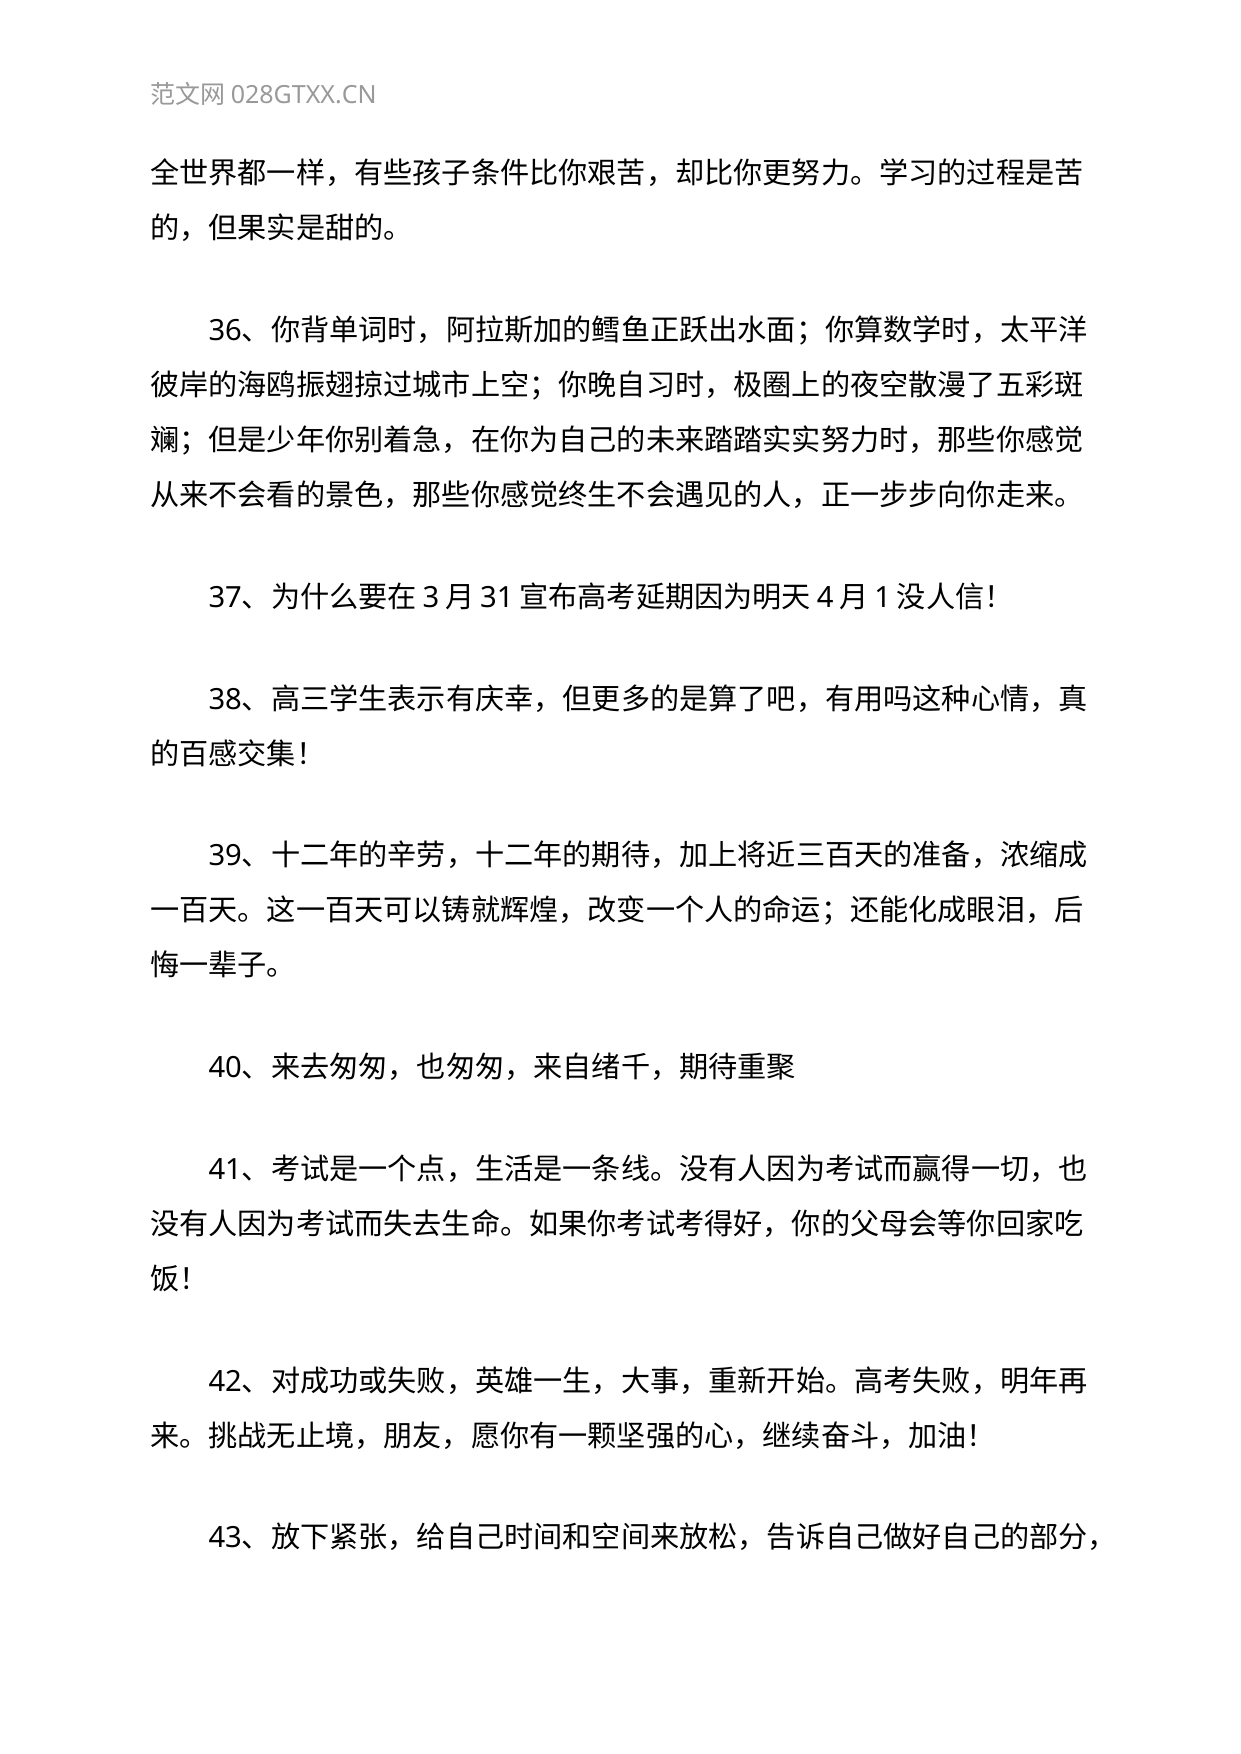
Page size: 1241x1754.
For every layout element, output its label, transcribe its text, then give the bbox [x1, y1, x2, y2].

text 38、高三学生表示有庆幸，但更多的是算了吧，有用吗这种心情，真的百感交集！ [150, 675, 1090, 772]
text 41、考试是一个点，生活是一条线。没有人因为考试而赢得一切，也没有人因为考试而失去生命。如果你考试考得好，你的父母会等你回家吃饭！ [150, 1146, 1090, 1298]
text 37、为什么要在3月31宣布高考延期因为明天4月1没人信！ [150, 573, 1090, 616]
text 42、对成功或失败，英雄一生，大事，重新开始。高考失败，明年再来。挑战无止境，朋友，愿你有一颗坚强的心，继续奋斗，加油！ [150, 1357, 1090, 1454]
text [150, 150, 1090, 247]
text 36、你背单词时，阿拉斯加的鳕鱼正跃出水面；你算数学时，太平洋彼岸的海鸥振翅掠过城市上空；你晚自习时，极圈上的夜空散漫了五彩斑斓；但是少年你别着急，在你为自己的未来踏踏实实努力时，那些你感觉从来不会看的景色，那些你感觉终生不会遇见的人，正一步步向你走来。 [150, 307, 1090, 514]
text 40、来去匆匆，也匆匆，来自绪千，期待重聚 [150, 1044, 1090, 1086]
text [150, 1514, 1090, 1556]
text 39、十二年的辛劳，十二年的期待，加上将近三百天的准备，浓缩成一百天。这一百天可以铸就辉煌，改变一个人的命运；还能化成眼泪，后悔一辈子。 [150, 832, 1090, 984]
